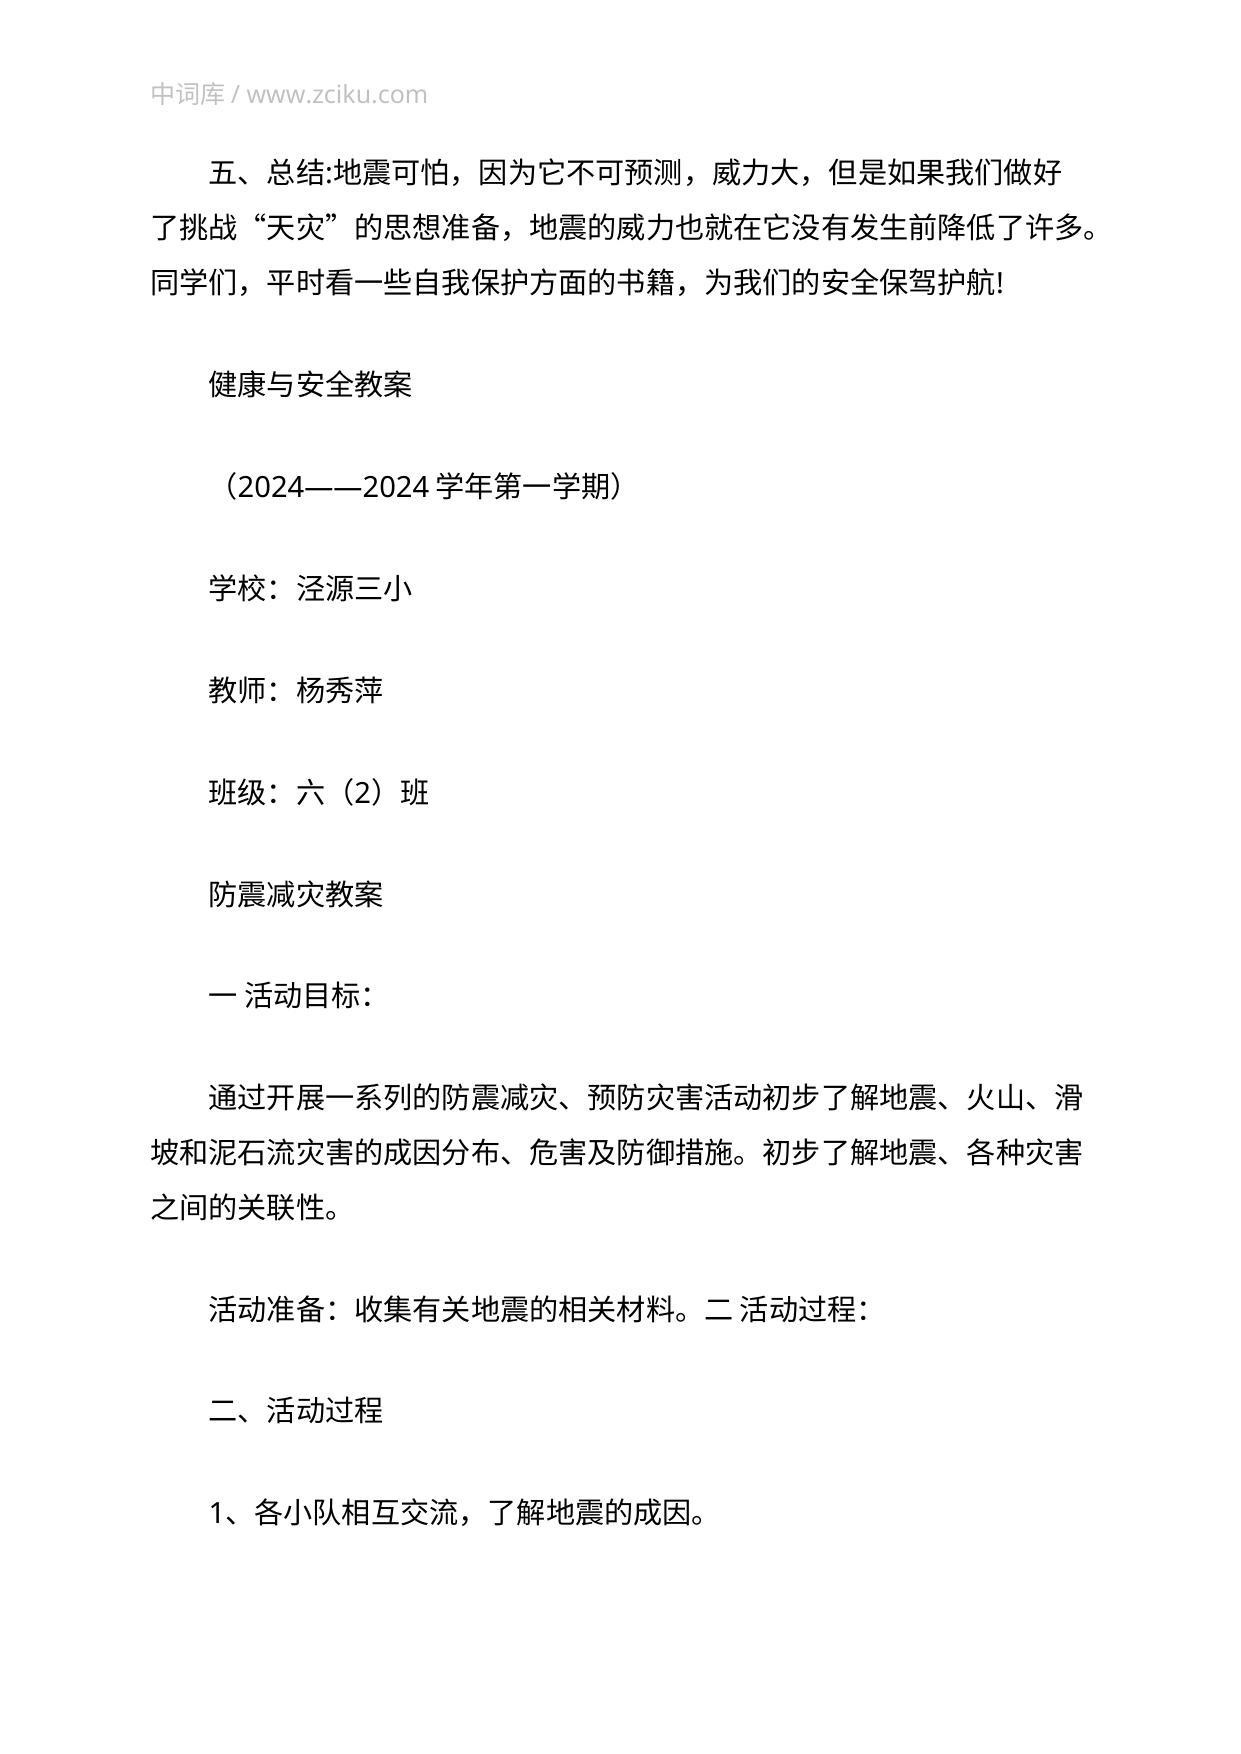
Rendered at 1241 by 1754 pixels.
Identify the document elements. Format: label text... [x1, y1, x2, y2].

text 防震减灾教案 [150, 871, 1090, 913]
text 健康与安全教案 [150, 362, 1090, 404]
text 通过开展一系列的防震减灾、预防灾害活动初步了解地震、火山、滑坡和泥石流灾害的成因分布、危害及防御措施。初步了解地震、各种灾害之间的关联性。 [150, 1075, 1090, 1227]
text 教师：杨秀萍 [150, 667, 1090, 710]
text 活动准备：收集有关地震的相关材料。二 活动过程： [150, 1286, 1090, 1328]
text （2024——2024学年第一学期） [150, 464, 1090, 506]
text 一 活动目标： [150, 973, 1090, 1015]
text 五、总结:地震可怕，因为它不可预测，威力大，但是如果我们做好了挑战“天灾”的思想准备，地震的威力也就在它没有发生前降低了许多。同学们，平时看一些自我保护方面的书籍，为我们的安全保驾护航! [150, 150, 1090, 302]
text 二、活动过程 [150, 1388, 1090, 1430]
text 学校：泾源三小 [150, 566, 1090, 608]
text 1、各小队相互交流，了解地震的成因。 [150, 1490, 1090, 1532]
text 班级：六（2）班 [150, 769, 1090, 812]
